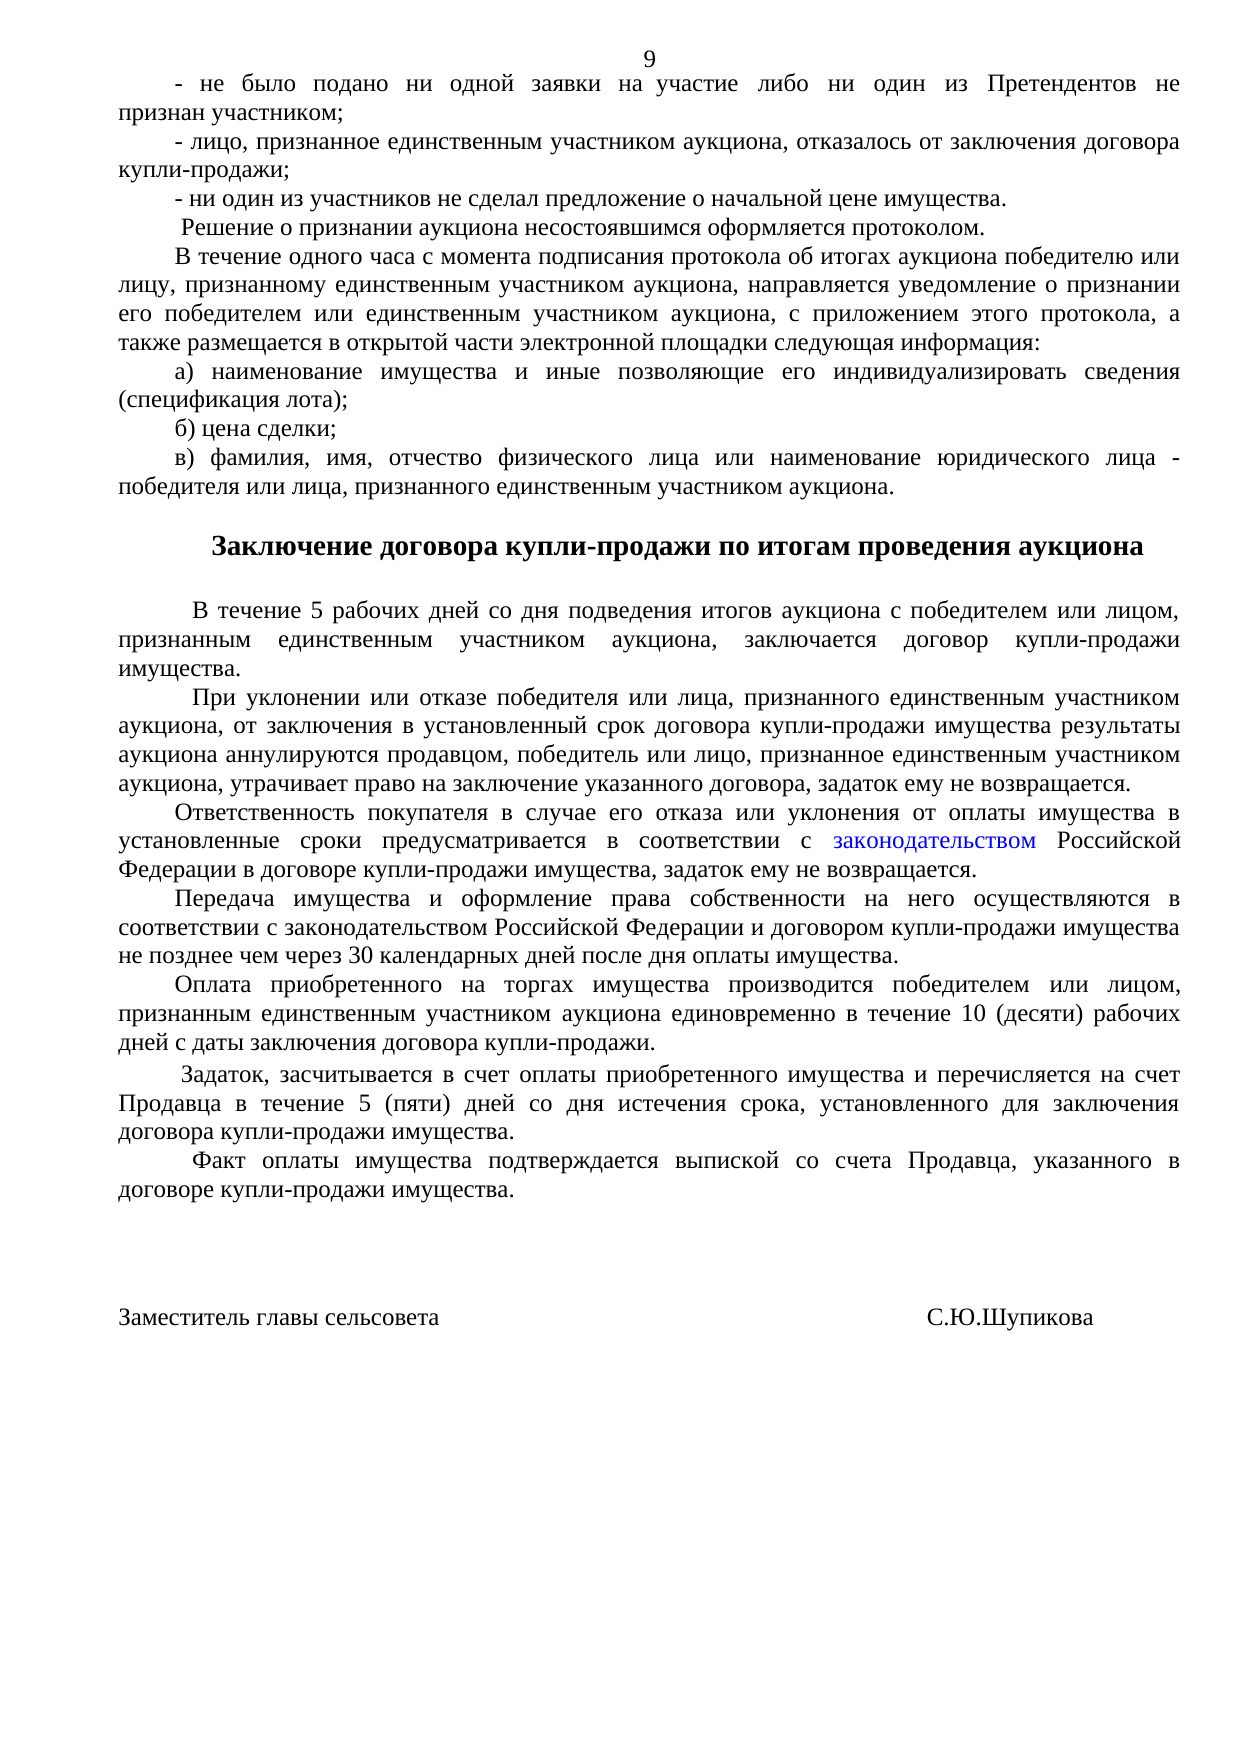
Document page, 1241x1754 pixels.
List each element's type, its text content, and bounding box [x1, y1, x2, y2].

text Задаток, засчитывается в счет оплаты приобретенного имущества и перечисляется на счет Продавца в течение 5 (пяти) дней со дня истечения срока, установленного для заключения договора купли-продажи имущества. [118, 1059, 1181, 1145]
text Заключение договора купли-продажи по итогам проведения аукциона [118, 528, 1181, 562]
text При уклонении или отказе победителя или лица, признанного единственным участником аукциона, от заключения в установленный срок договора купли-продажи имущества результаты аукциона аннулируются продавцом, победитель или лицо, признанное единственным участником аукциона, утрачивает право на заключение указанного договора, задаток ему не возвращается. [118, 682, 1181, 797]
text Решение о признании аукциона несостоявшимся оформляется протоколом. [118, 212, 1181, 241]
text Заместитель главы сельсовета С.Ю.Шупикова [118, 1302, 1181, 1330]
text а) наименование имущества и иные позволяющие его индивидуализировать сведения (спецификация лота); [118, 356, 1181, 413]
text Оплата приобретенного на торгах имущества производится победителем или лицом, признанным единственным участником аукциона единовременно в течение 10 (десяти) рабочих дней с даты заключения договора купли-продажи. [118, 969, 1181, 1055]
text В течение 5 рабочих дней со дня подведения итогов аукциона с победителем или лицом, признанным единственным участником аукциона, заключается договор купли-продажи имущества. [118, 595, 1181, 682]
text В течение одного часа с момента подписания протокола об итогах аукциона победителю или лицу, признанному единственным участником аукциона, направляется уведомление о признании его победителем или единственным участником аукциона, с приложением этого протокола, а также размещается в открытой части электронной площадки следующая информация: [118, 241, 1181, 356]
text Ответственность покупателя в случае его отказа или уклонения от оплаты имущества в установленные сроки предусматривается в соответствии с законодательством Российской Федерации в договоре купли-продажи имущества, задаток ему не возвращается. [118, 797, 1181, 883]
text - лицо, признанное единственным участником аукциона, отказалось от заключения договора купли-продажи; [118, 126, 1181, 183]
text Факт оплаты имущества подтверждается выпиской со счета Продавца, указанного в договоре купли-продажи имущества. [118, 1145, 1181, 1203]
text - не было подано ни одной заявки на участие либо ни один из Претендентов не признан участником; [118, 68, 1181, 126]
text б) цена сделки; [118, 413, 1181, 442]
text Передача имущества и оформление права собственности на него осуществляются в соответствии с законодательством Российской Федерации и договором купли-продажи имущества не позднее чем через 30 календарных дней после дня оплаты имущества. [118, 883, 1181, 969]
text в) фамилия, имя, отчество физического лица или наименование юридического лица - победителя или лица, признанного единственным участником аукциона. [118, 442, 1181, 499]
text - ни один из участников не сделал предложение о начальной цене имущества. [118, 183, 1181, 212]
